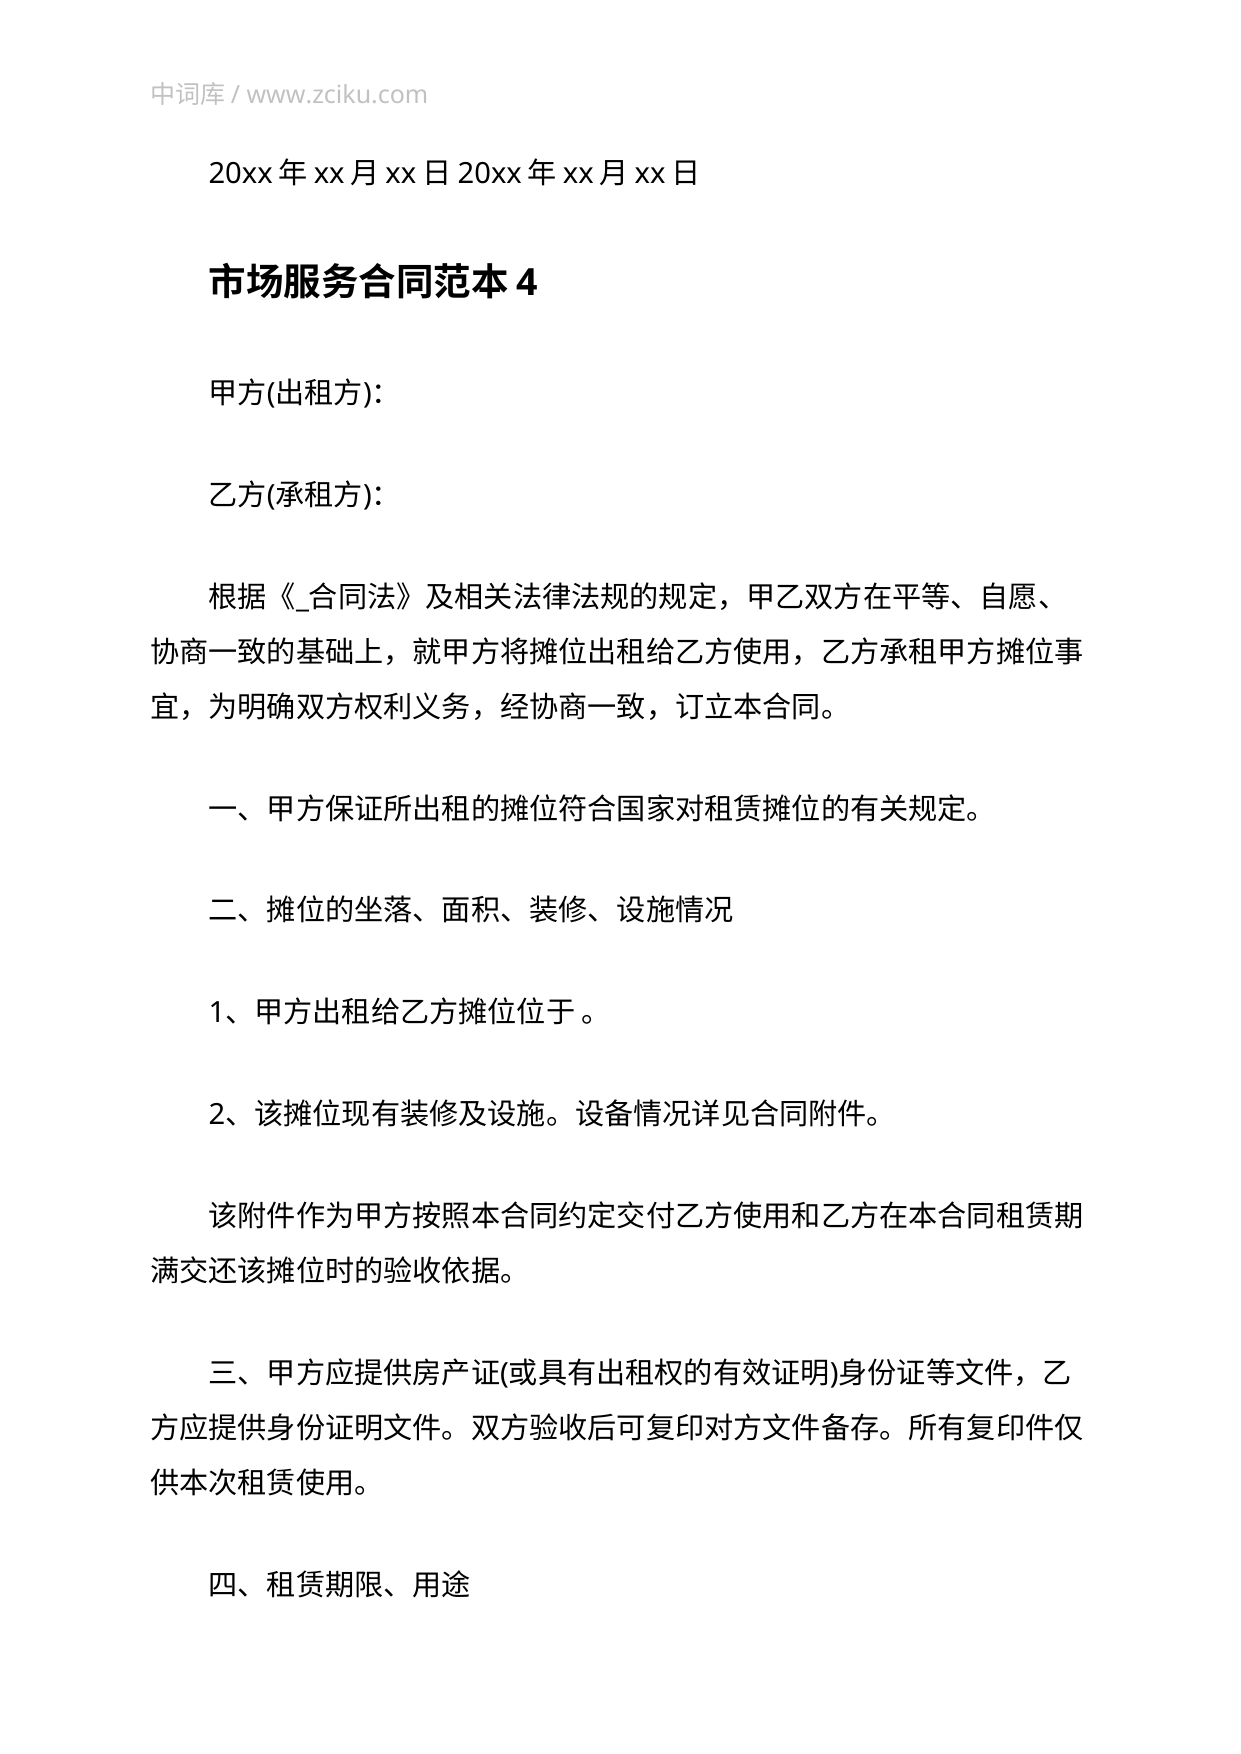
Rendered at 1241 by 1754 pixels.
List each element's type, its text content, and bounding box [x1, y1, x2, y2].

text 该附件作为甲方按照本合同约定交付乙方使用和乙方在本合同租赁期满交还该摊位时的验收依据。 [150, 1193, 1090, 1290]
text 三、甲方应提供房产证(或具有出租权的有效证明)身份证等文件，乙方应提供身份证明文件。双方验收后可复印对方文件备存。所有复印件仅供本次租赁使用。 [150, 1349, 1090, 1502]
text 二、摊位的坐落、面积、装修、设施情况 [150, 887, 1090, 929]
text 市场服务合同范本4 [150, 252, 1090, 306]
text 根据《_合同法》及相关法律法规的规定，甲乙双方在平等、自愿、协商一致的基础上，就甲方将摊位出租给乙方使用，乙方承租甲方摊位事宜，为明确双方权利义务，经协商一致，订立本合同。 [150, 573, 1090, 726]
text 乙方(承租方)： [150, 472, 1090, 514]
text 1、甲方出租给乙方摊位位于 。 [150, 989, 1090, 1031]
text 2、该摊位现有装修及设施。设备情况详见合同附件。 [150, 1091, 1090, 1133]
text 甲方(出租方)： [150, 369, 1090, 412]
text 20xx年xx月xx日 20xx年xx月xx日 [150, 150, 1090, 192]
text 四、租赁期限、用途 [150, 1561, 1090, 1603]
text 一、甲方保证所出租的摊位符合国家对租赁摊位的有关规定。 [150, 785, 1090, 827]
